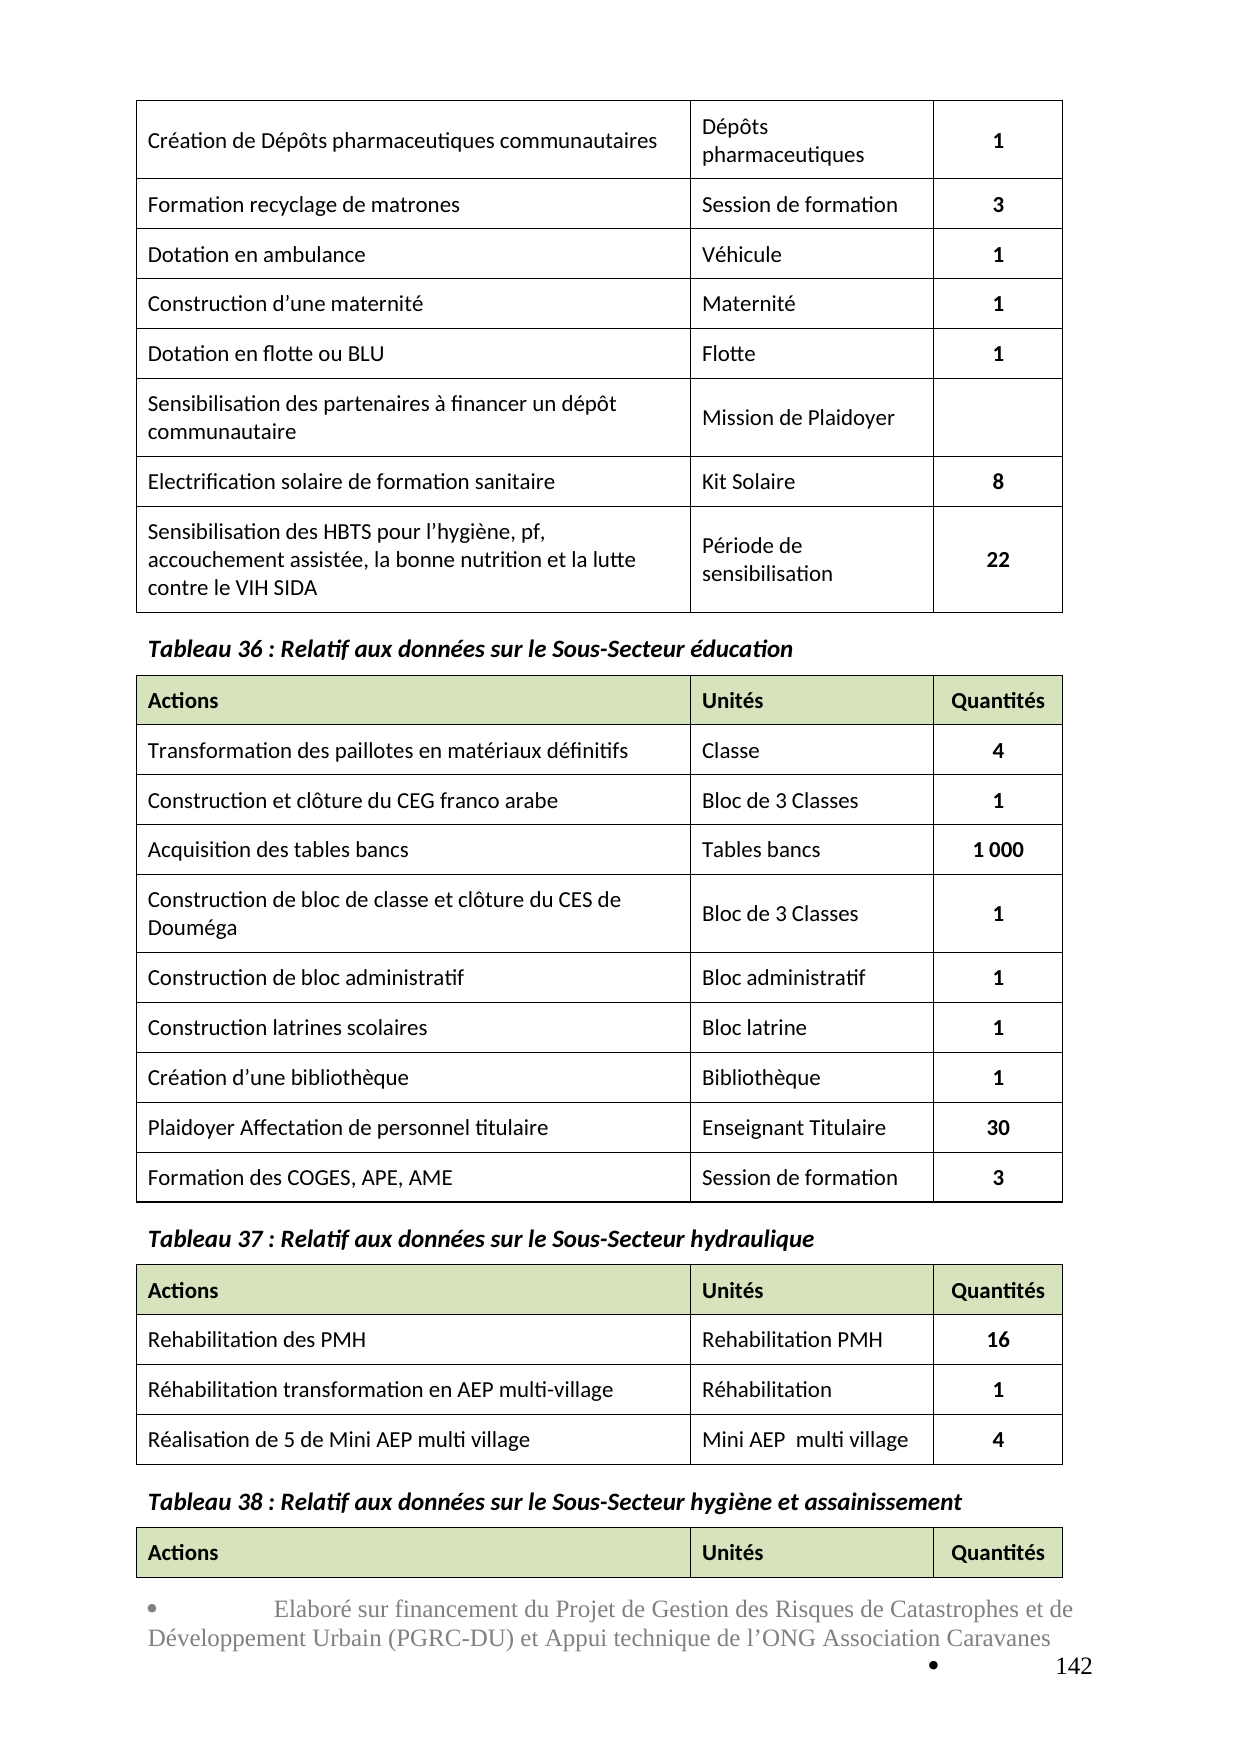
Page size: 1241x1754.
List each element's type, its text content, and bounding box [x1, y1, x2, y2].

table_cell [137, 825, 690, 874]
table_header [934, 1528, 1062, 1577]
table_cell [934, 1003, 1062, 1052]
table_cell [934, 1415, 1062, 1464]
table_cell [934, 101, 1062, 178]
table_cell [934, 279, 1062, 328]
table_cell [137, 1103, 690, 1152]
text Tableau 37 : Relatif aux données sur le Sous-Secteur hydraulique [148, 1223, 1092, 1254]
text Tableau 38 : Relatif aux données sur le Sous-Secteur hygiène et assainissement [148, 1486, 1092, 1516]
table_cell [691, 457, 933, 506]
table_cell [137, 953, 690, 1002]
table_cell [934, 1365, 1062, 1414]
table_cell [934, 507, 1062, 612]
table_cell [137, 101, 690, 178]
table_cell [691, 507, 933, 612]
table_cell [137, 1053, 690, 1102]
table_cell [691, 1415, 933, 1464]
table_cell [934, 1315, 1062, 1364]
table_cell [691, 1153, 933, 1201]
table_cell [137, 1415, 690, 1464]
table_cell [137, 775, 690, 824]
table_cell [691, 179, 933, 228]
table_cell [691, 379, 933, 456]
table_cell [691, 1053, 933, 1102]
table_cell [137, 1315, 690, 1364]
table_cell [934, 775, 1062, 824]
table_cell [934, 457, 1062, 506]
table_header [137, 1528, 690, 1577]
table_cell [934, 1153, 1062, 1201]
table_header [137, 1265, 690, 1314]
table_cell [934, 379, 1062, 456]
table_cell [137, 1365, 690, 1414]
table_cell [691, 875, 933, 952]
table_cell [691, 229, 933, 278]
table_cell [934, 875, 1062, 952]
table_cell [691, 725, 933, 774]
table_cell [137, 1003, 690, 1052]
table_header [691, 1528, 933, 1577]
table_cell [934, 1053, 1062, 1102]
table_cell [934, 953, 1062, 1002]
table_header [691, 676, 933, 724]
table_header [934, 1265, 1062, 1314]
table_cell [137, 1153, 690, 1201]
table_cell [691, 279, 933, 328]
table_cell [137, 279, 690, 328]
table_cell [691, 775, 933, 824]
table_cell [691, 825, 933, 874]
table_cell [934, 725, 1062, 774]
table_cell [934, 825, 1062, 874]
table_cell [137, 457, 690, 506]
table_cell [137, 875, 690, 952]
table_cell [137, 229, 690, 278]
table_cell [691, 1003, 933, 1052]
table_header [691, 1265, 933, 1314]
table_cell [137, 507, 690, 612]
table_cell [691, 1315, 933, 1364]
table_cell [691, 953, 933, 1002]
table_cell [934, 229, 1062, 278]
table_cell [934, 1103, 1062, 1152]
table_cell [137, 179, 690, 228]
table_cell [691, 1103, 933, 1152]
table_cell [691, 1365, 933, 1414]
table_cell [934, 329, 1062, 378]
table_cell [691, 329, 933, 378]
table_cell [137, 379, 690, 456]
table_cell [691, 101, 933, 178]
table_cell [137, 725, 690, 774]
text Tableau 36 : Relatif aux données sur le Sous-Secteur éducation [148, 633, 1092, 664]
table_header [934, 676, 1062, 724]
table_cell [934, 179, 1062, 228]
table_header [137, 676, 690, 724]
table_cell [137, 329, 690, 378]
